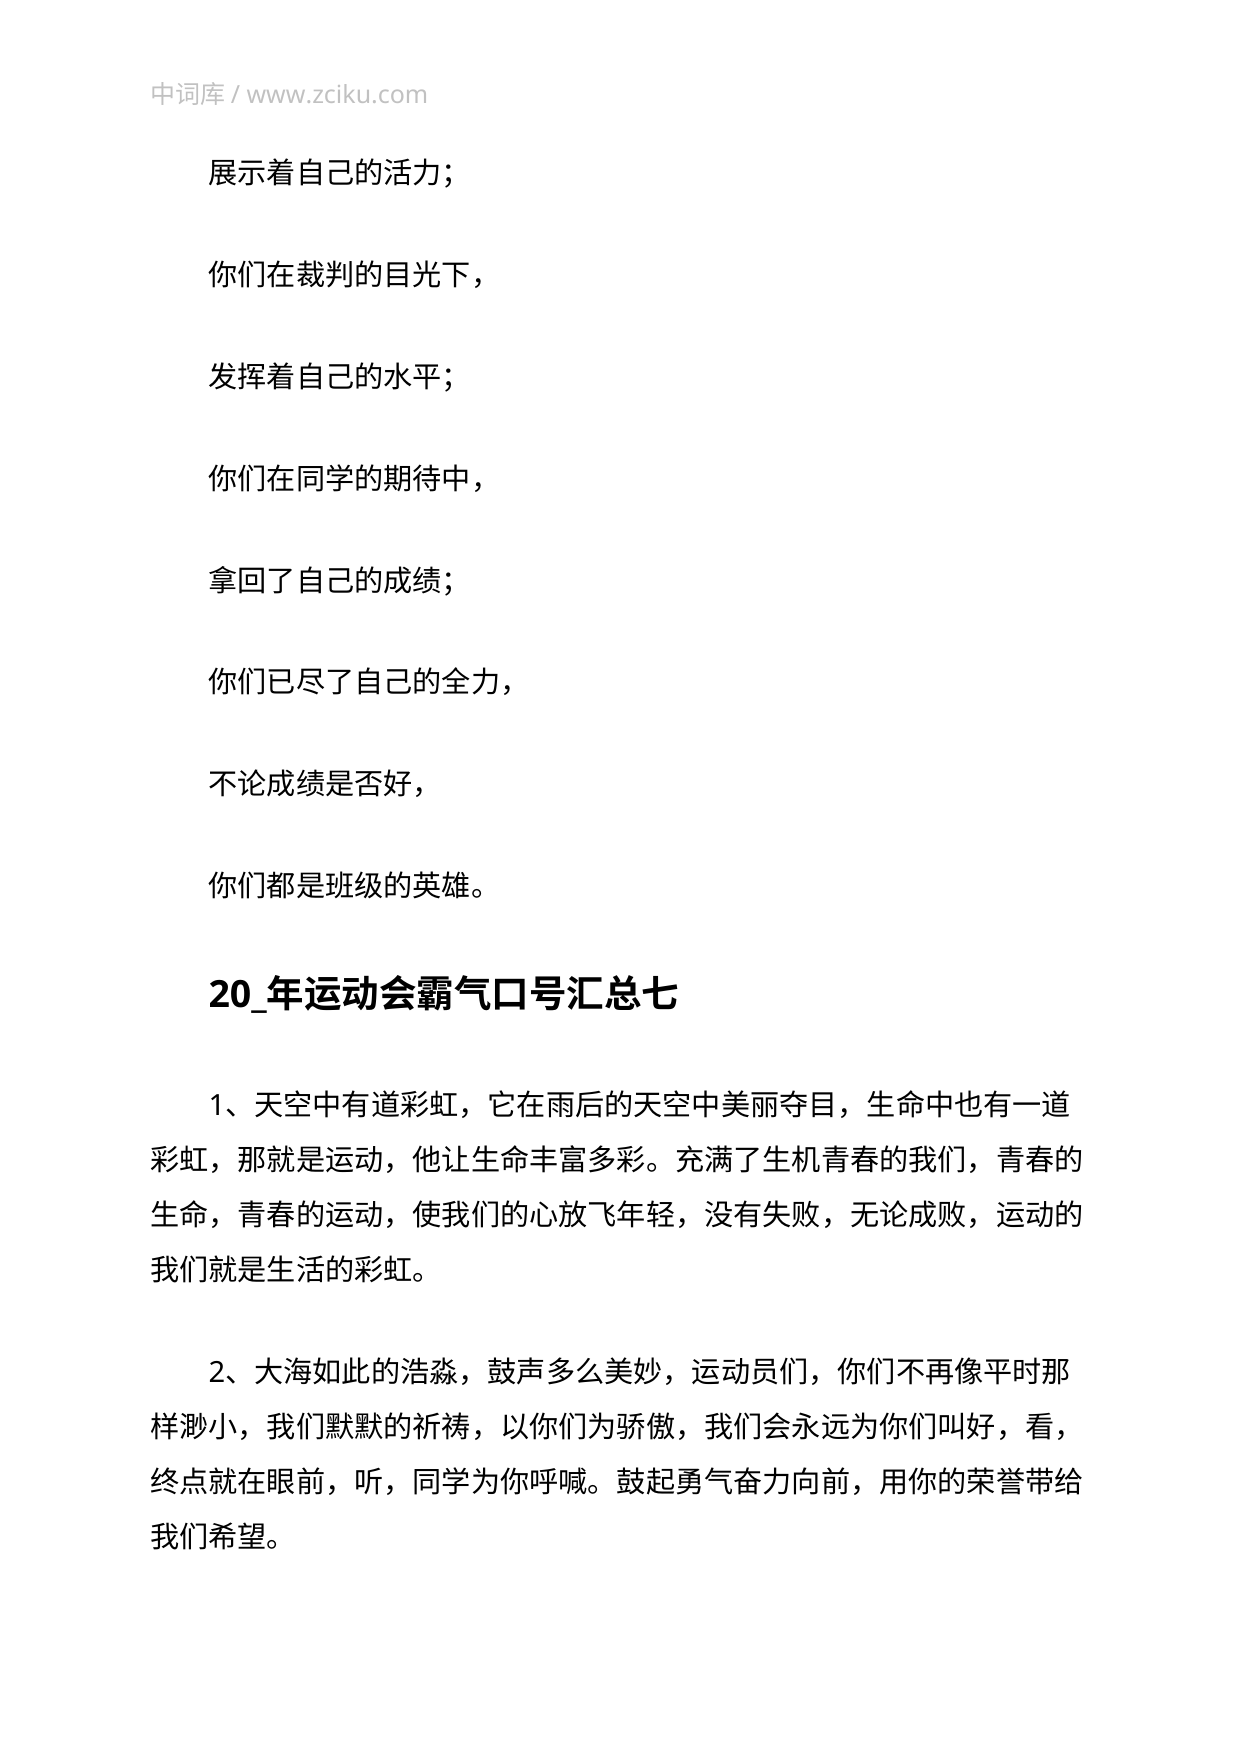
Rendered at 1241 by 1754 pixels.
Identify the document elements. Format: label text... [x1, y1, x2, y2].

text 展示着自己的活力； [150, 150, 1090, 192]
text 你们都是班级的英雄。 [150, 862, 1090, 905]
text 1、天空中有道彩虹，它在雨后的天空中美丽夺目，生命中也有一道彩虹，那就是运动，他让生命丰富多彩。充满了生机青春的我们，青春的生命，青春的运动，使我们的心放飞年轻，没有失败，无论成败，运动的我们就是生活的彩虹。 [150, 1082, 1090, 1289]
text 你们在裁判的目光下， [150, 252, 1090, 294]
text 你们已尽了自己的全力， [150, 659, 1090, 701]
text 不论成绩是否好， [150, 761, 1090, 803]
text 拿回了自己的成绩； [150, 557, 1090, 599]
text 发挥着自己的水平； [150, 353, 1090, 396]
text 2、大海如此的浩淼，鼓声多么美妙，运动员们，你们不再像平时那样渺小，我们默默的祈祷，以你们为骄傲，我们会永远为你们叫好，看，终点就在眼前，听，同学为你呼喊。鼓起勇气奋力向前，用你的荣誉带给我们希望。 [150, 1348, 1090, 1555]
text 20_年运动会霸气口号汇总七 [150, 964, 1090, 1019]
text 你们在同学的期待中， [150, 455, 1090, 498]
